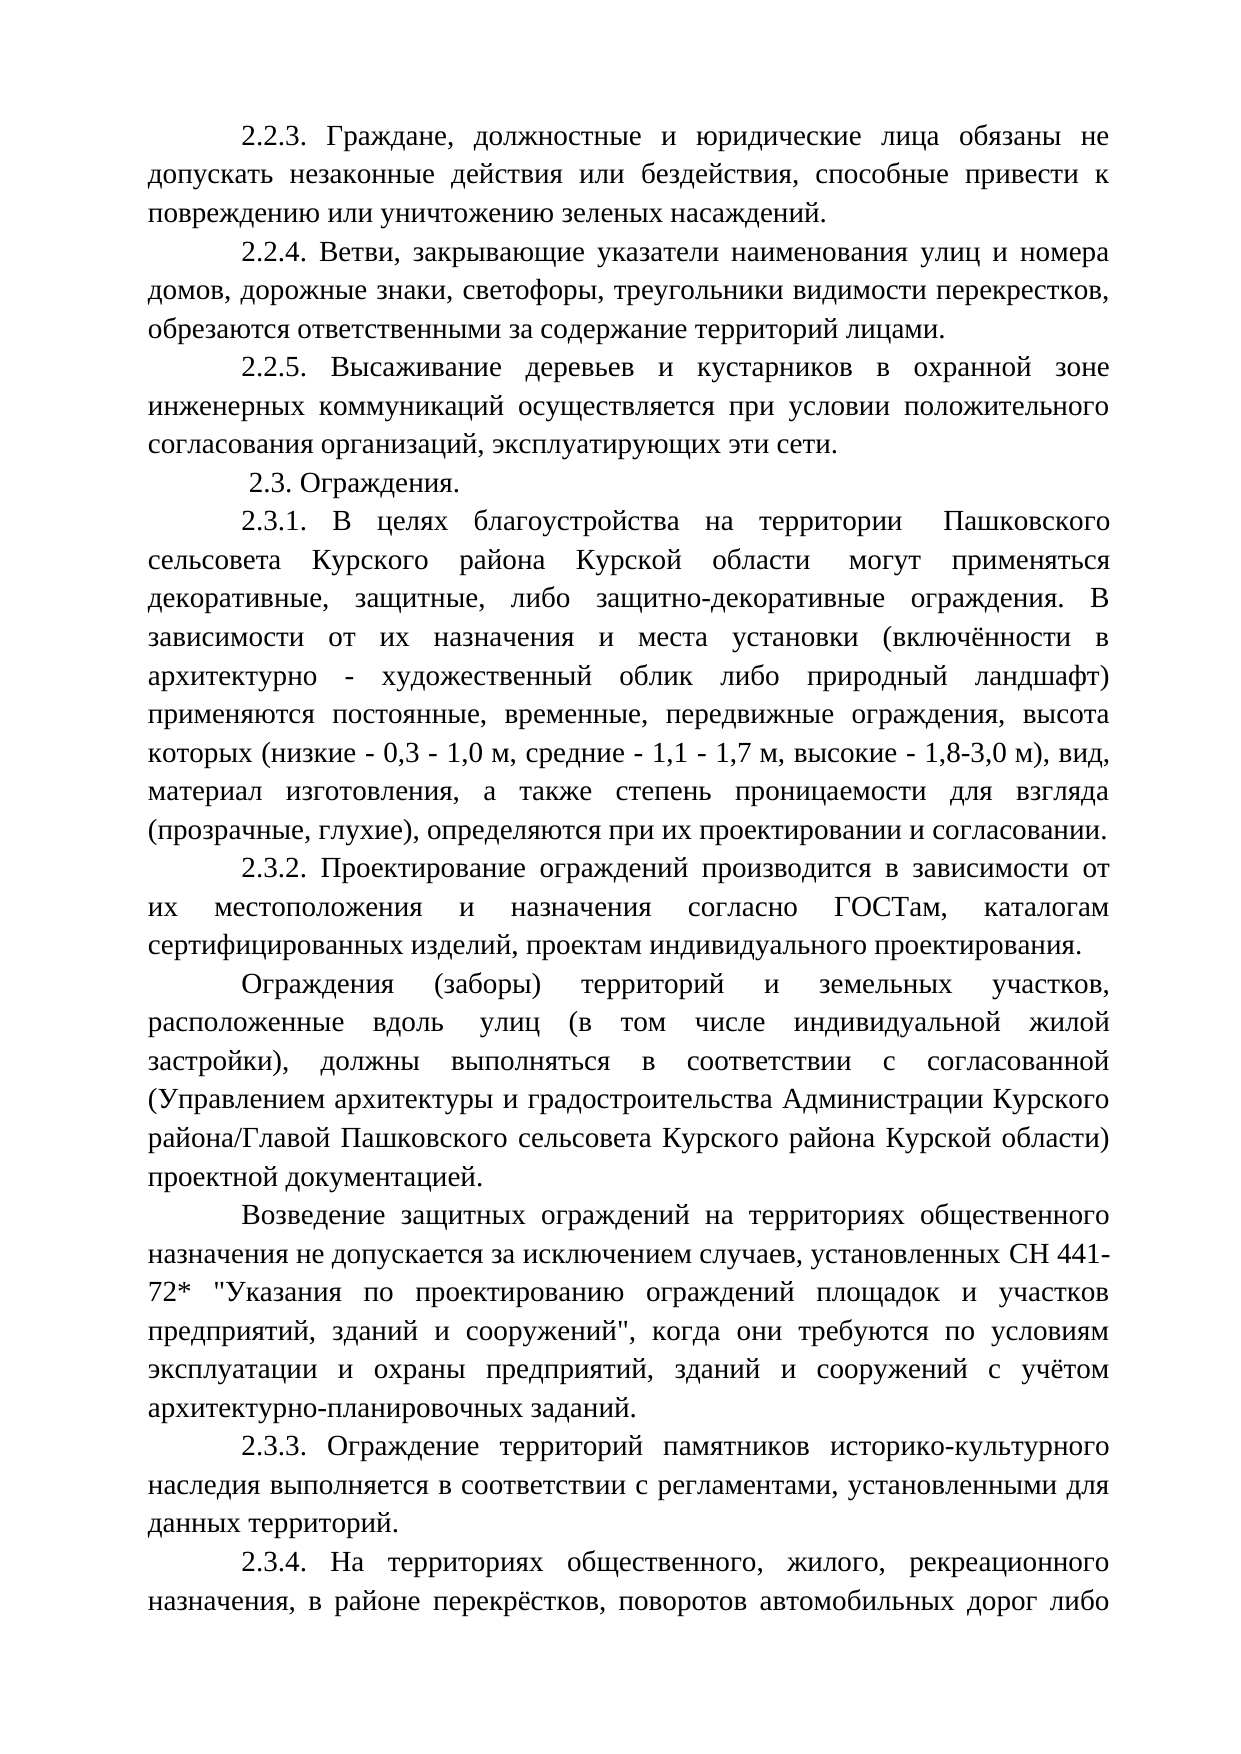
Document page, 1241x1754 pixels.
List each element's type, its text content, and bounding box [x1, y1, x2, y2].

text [148, 1544, 1110, 1616]
text 2.3.1. В целях благоустройства на территории Пашковского сельсовета Курского района Курской области могут применяться декоративные, защитные, либо защитно-декоративные ограждения. В зависимости от их назначения и места установки (включённости в архитектурно - художественный облик либо природный ландшафт) применяются постоянные, временные, передвижные ограждения, высота которых (низкие - 0,3 - 1,0 м, средние - 1,1 - 1,7 м, высокие - 1,8-3,0 м), вид, материал изготовления, а также степень проницаемости для взгляда (прозрачные, глухие), определяются при их проектировании и согласовании. [148, 503, 1110, 845]
text 2.2.3. Граждане, должностные и юридические лица обязаны не допускать незаконные действия или бездействия, способные привести к повреждению или уничтожению зеленых насаждений. [148, 118, 1110, 229]
text 2.2.4. Ветви, закрывающие указатели наименования улиц и номера домов, дорожные знаки, светофоры, треугольники видимости перекрестков, обрезаются ответственными за содержание территорий лицами. [148, 234, 1110, 344]
text 2.3.3. Ограждение территорий памятников историко-культурного наследия выполняется в соответствии с регламентами, установленными для данных территорий. [148, 1428, 1110, 1539]
text Ограждения (заборы) территорий и земельных участков, расположенные вдоль улиц (в том числе индивидуальной жилой застройки), должны выполняться в соответствии с согласованной (Управлением архитектуры и градостроительства Администрации Курского района/Главой Пашковского сельсовета Курского района Курской области) проектной документацией. [148, 966, 1110, 1192]
text 2.3.2. Проектирование ограждений производится в зависимости от их местоположения и назначения согласно ГОСТам, каталогам сертифицированных изделий, проектам индивидуального проектирования. [148, 850, 1110, 961]
text 2.2.5. Высаживание деревьев и кустарников в охранной зоне инженерных коммуникаций осуществляется при условии положительного согласования организаций, эксплуатирующих эти сети. [148, 349, 1110, 460]
text 2.3. Ограждения. [148, 465, 1110, 498]
text Возведение защитных ограждений на территориях общественного назначения не допускается за исключением случаев, установленных СН 441-72* "Указания по проектированию ограждений площадок и участков предприятий, зданий и сооружений", когда они требуются по условиям эксплуатации и охраны предприятий, зданий и сооружений с учётом архитектурно-планировочных заданий. [148, 1197, 1110, 1423]
